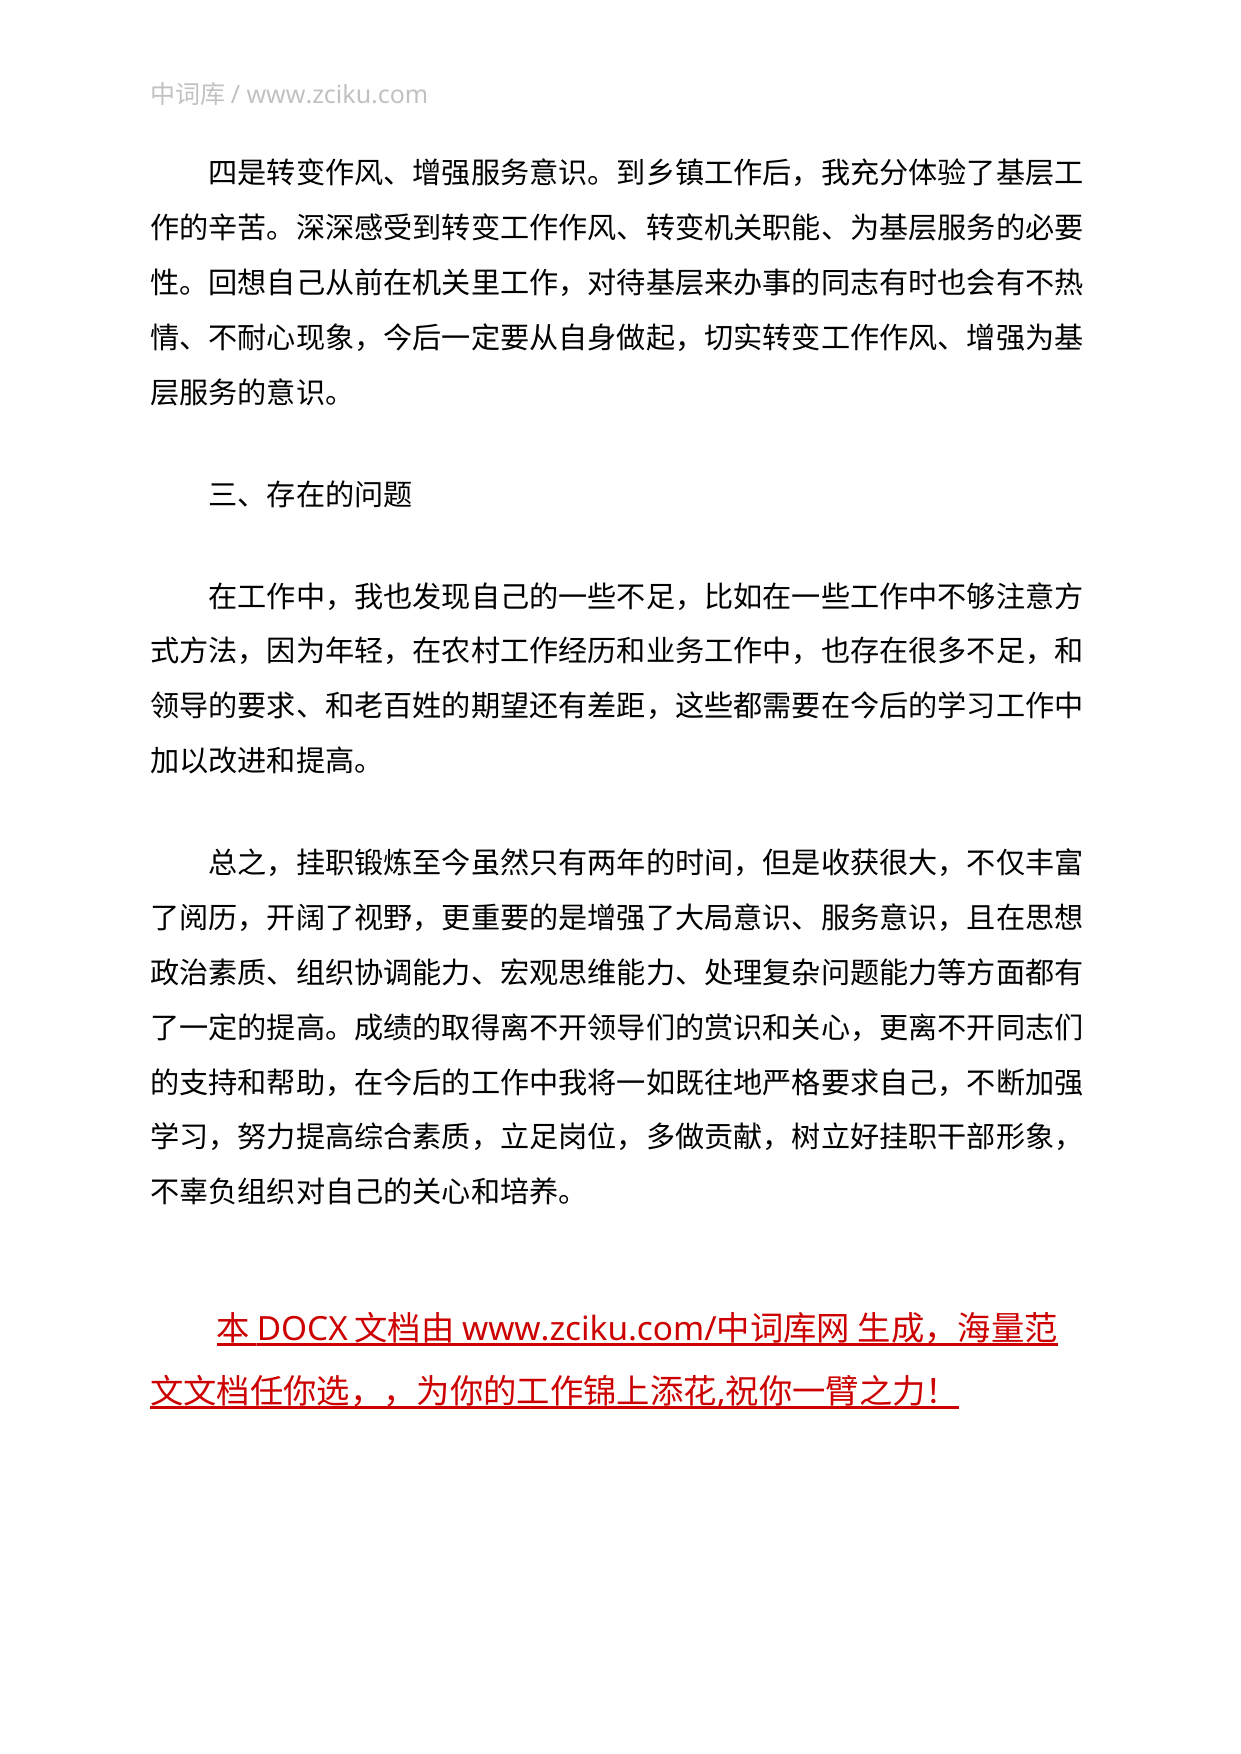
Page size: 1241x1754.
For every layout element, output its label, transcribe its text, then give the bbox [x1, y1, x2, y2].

text 三、存在的问题 [150, 471, 1090, 514]
text 本DOCX文档由 www.zciku.com/中词库网 生成，海量范文文档任你选，，为你的工作锦上添花,祝你一臂之力！ [150, 1302, 1090, 1413]
text 在工作中，我也发现自己的一些不足，比如在一些工作中不够注意方式方法，因为年轻，在农村工作经历和业务工作中，也存在很多不足，和领导的要求、和老百姓的期望还有差距，这些都需要在今后的学习工作中加以改进和提高。 [150, 573, 1090, 780]
text 四是转变作风、增强服务意识。到乡镇工作后，我充分体验了基层工作的辛苦。深深感受到转变工作作风、转变机关职能、为基层服务的必要性。回想自己从前在机关里工作，对待基层来办事的同志有时也会有不热情、不耐心现象，今后一定要从自身做起，切实转变工作作风、增强为基层服务的意识。 [150, 150, 1090, 412]
text 总之，挂职锻炼至今虽然只有两年的时间，但是收获很大，不仅丰富了阅历，开阔了视野，更重要的是增强了大局意识、服务意识，且在思想政治素质、组织协调能力、宏观思维能力、处理复杂问题能力等方面都有了一定的提高。成绩的取得离不开领导们的赏识和关心，更离不开同志们的支持和帮助，在今后的工作中我将一如既往地严格要求自己，不断加强学习，努力提高综合素质，立足岗位，多做贡献，树立好挂职干部形象，不辜负组织对自己的关心和培养。 [150, 839, 1090, 1211]
